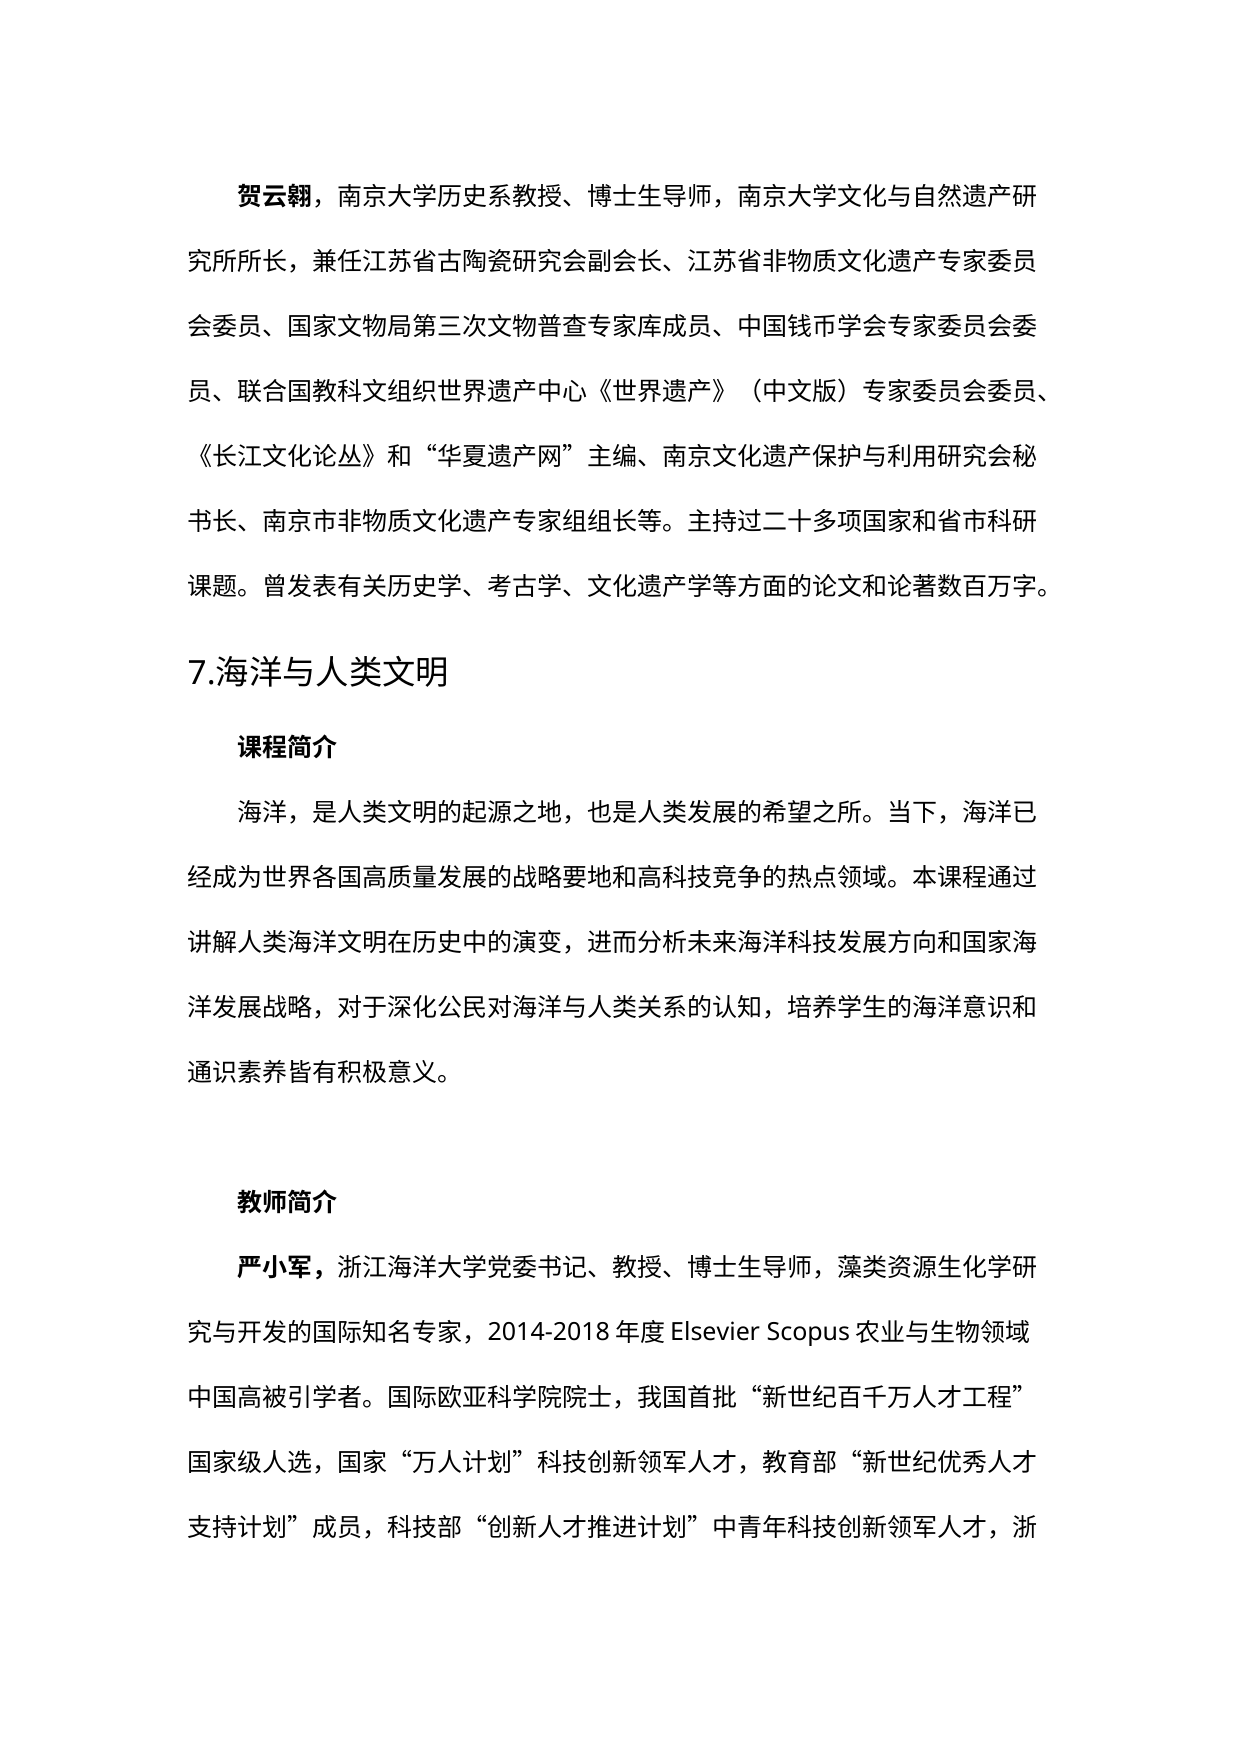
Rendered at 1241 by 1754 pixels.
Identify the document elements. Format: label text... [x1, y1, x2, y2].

text 教师简介 [187, 1168, 1053, 1233]
text 海洋，是人类文明的起源之地，也是人类发展的希望之所。当下，海洋已经成为世界各国高质量发展的战略要地和高科技竞争的热点领域。本课程通过讲解人类海洋文明在历史中的演变，进而分析未来海洋科技发展方向和国家海洋发展战略，对于深化公民对海洋与人类关系的认知，培养学生的海洋意识和通识素养皆有积极意义。 [187, 778, 1053, 1103]
text 贺云翱，南京大学历史系教授、博士生导师，南京大学文化与自然遗产研究所所长，兼任江苏省古陶瓷研究会副会长、江苏省非物质文化遗产专家委员会委员、国家文物局第三次文物普查专家库成员、中国钱币学会专家委员会委员、联合国教科文组织世界遗产中心《世界遗产》（中文版）专家委员会委员、《长江文化论丛》和“华夏遗产网”主编、南京文化遗产保护与利用研究会秘书长、南京市非物质文化遗产专家组组长等。主持过二十多项国家和省市科研课题。曾发表有关历史学、考古学、文化遗产学等方面的论文和论著数百万字。 [187, 162, 1053, 617]
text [187, 1233, 1053, 1558]
text 7.海洋与人类文明 [187, 638, 1053, 703]
text 课程简介 [187, 713, 1053, 778]
